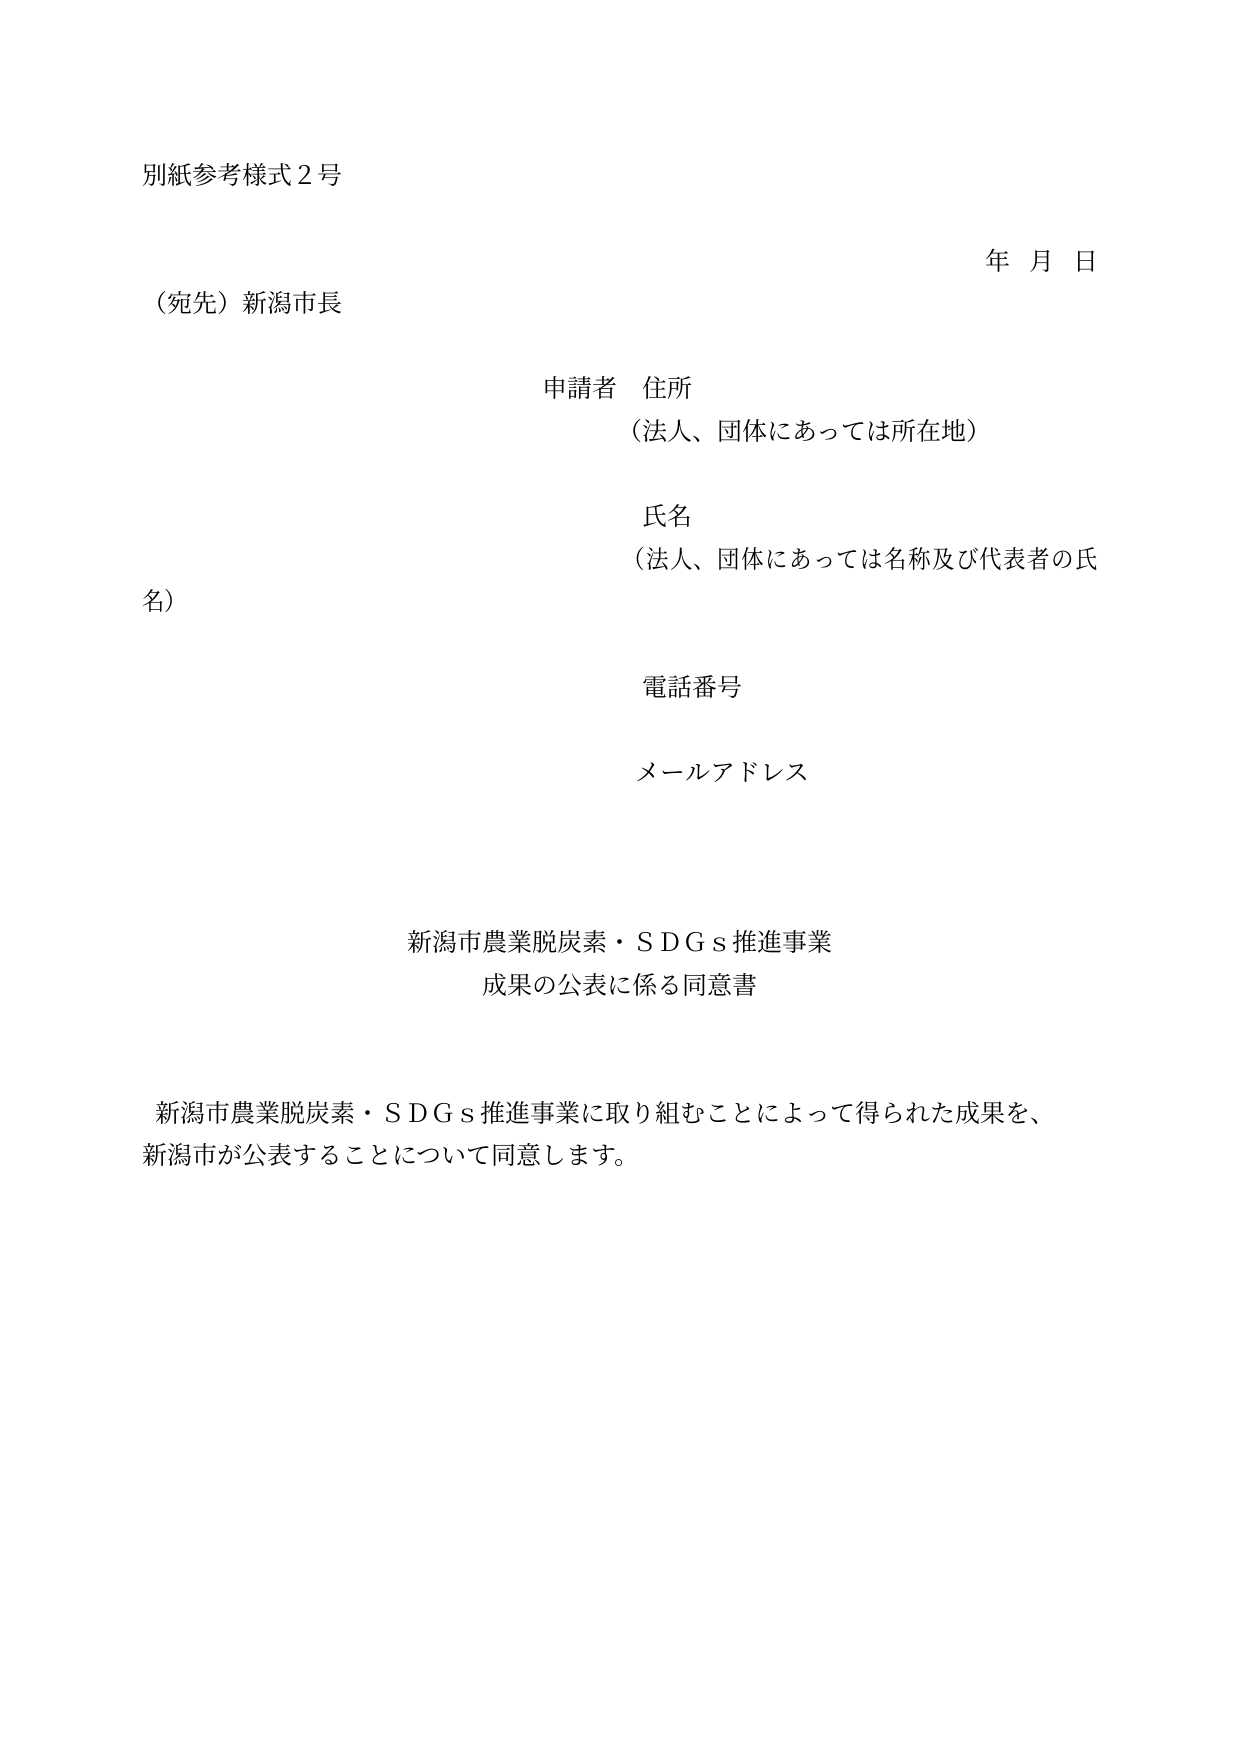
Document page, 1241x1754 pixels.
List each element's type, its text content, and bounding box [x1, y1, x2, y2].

text 年 月 日 [142, 238, 1098, 281]
text 電話番号 [142, 664, 1098, 707]
text （宛先）新潟市長 [142, 281, 1098, 323]
text （法人、団体にあっては所在地） [142, 408, 1098, 451]
text （法人、団体にあっては名称及び代表者の氏名） [142, 536, 1098, 621]
text メールアドレス [536, 749, 1098, 792]
text 新潟市が公表することについて同意します。 [142, 1133, 1098, 1175]
text 氏名 [142, 493, 1098, 536]
text 新潟市農業脱炭素・ＳＤＧｓ推進事業 [142, 919, 1098, 962]
text 別紙参考様式２号 [142, 153, 1098, 195]
text 申請者 住所 [142, 366, 1098, 408]
text 新潟市農業脱炭素・ＳＤＧｓ推進事業に取り組むことによって得られた成果を、 [142, 1090, 1098, 1133]
text 成果の公表に係る同意書 [142, 962, 1098, 1005]
